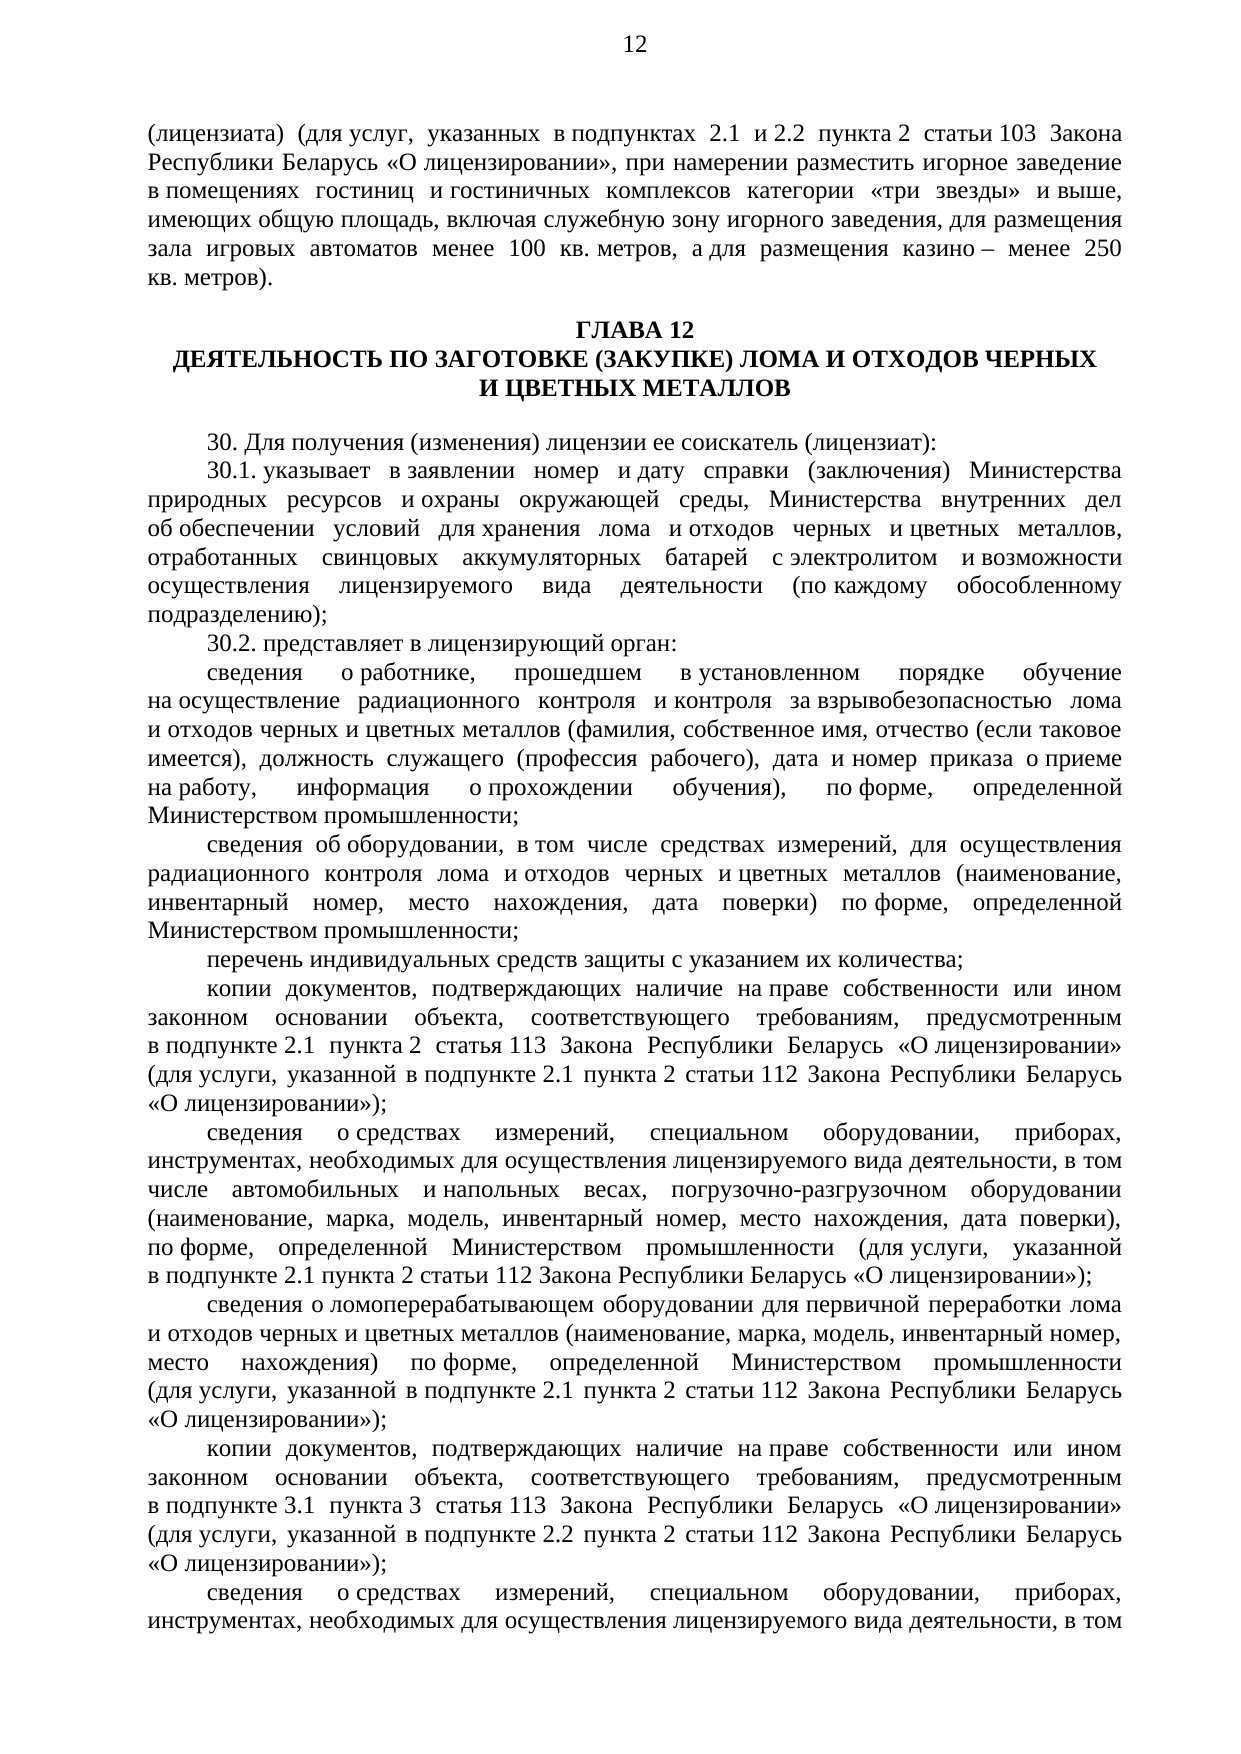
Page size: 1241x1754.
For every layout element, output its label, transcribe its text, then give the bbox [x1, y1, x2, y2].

text 30.1. указывает в заявлении номер и дату справки (заключения) Министерства природных ресурсов и охраны окружающей среды, Министерства внутренних дел об обеспечении условий для хранения лома и отходов черных и цветных металлов, отработанных свинцовых аккумуляторных батарей с электролитом и возможности осуществления лицензируемого вида деятельности (по каждому обособленному подразделению); [147, 456, 1122, 628]
text 30. Для получения (изменения) лицензии ее соискатель (лицензиат): [147, 427, 1122, 456]
text сведения о работнике, прошедшем в установленном порядке обучение на осуществление радиационного контроля и контроля за взрывобезопасностью лома и отходов черных и цветных металлов (фамилия, собственное имя, отчество (если таковое имеется), должность служащего (профессия рабочего), дата и номер приказа о приеме на работу, информация о прохождении обучения), по форме, определенной Министерством промышленности; [147, 657, 1122, 829]
text копии документов, подтверждающих наличие на праве собственности или ином законном основании объекта, соответствующего требованиям, предусмотренным в подпункте 3.1 пункта 3 статья 113 Закона Республики Беларусь «О лицензировании» (для услуги, указанной в подпункте 2.2 пункта 2 статьи 112 Закона Республики Беларусь «О лицензировании»); [147, 1433, 1122, 1577]
text 30.2. представляет в лицензирующий орган: [147, 628, 1122, 657]
text копии документов, подтверждающих наличие на праве собственности или ином законном основании объекта, соответствующего требованиям, предусмотренным в подпункте 2.1 пункта 2 статья 113 Закона Республики Беларусь «О лицензировании» (для услуги, указанной в подпункте 2.1 пункта 2 статьи 112 Закона Республики Беларусь «О лицензировании»); [147, 973, 1122, 1117]
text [147, 1577, 1122, 1634]
text перечень индивидуальных средств защиты с указанием их количества; [147, 944, 1122, 973]
text сведения о ломоперерабатывающем оборудовании для первичной переработки лома и отходов черных и цветных металлов (наименование, марка, модель, инвентарный номер, место нахождения) по форме, определенной Министерством промышленности (для услуги, указанной в подпункте 2.1 пункта 2 статьи 112 Закона Республики Беларусь «О лицензировании»); [147, 1289, 1122, 1433]
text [147, 118, 1122, 291]
text ГЛАВА 12 ДЕЯТЕЛЬНОСТЬ ПО ЗАГОТОВКЕ (ЗАКУПКЕ) ЛОМА И ОТХОДОВ ЧЕРНЫХ И ЦВЕТНЫХ МЕТАЛЛОВ [147, 316, 1122, 402]
text сведения об оборудовании, в том числе средствах измерений, для осуществления радиационного контроля лома и отходов черных и цветных металлов (наименование, инвентарный номер, место нахождения, дата поверки) по форме, определенной Министерством промышленности; [147, 829, 1122, 944]
text сведения о средствах измерений, специальном оборудовании, приборах, инструментах, необходимых для осуществления лицензируемого вида деятельности, в том числе автомобильных и напольных весах, погрузочно-разгрузочном оборудовании (наименование, марка, модель, инвентарный номер, место нахождения, дата поверки), по форме, определенной Министерством промышленности (для услуги, указанной в подпункте 2.1 пункта 2 статьи 112 Закона Республики Беларусь «О лицензировании»); [147, 1117, 1122, 1289]
